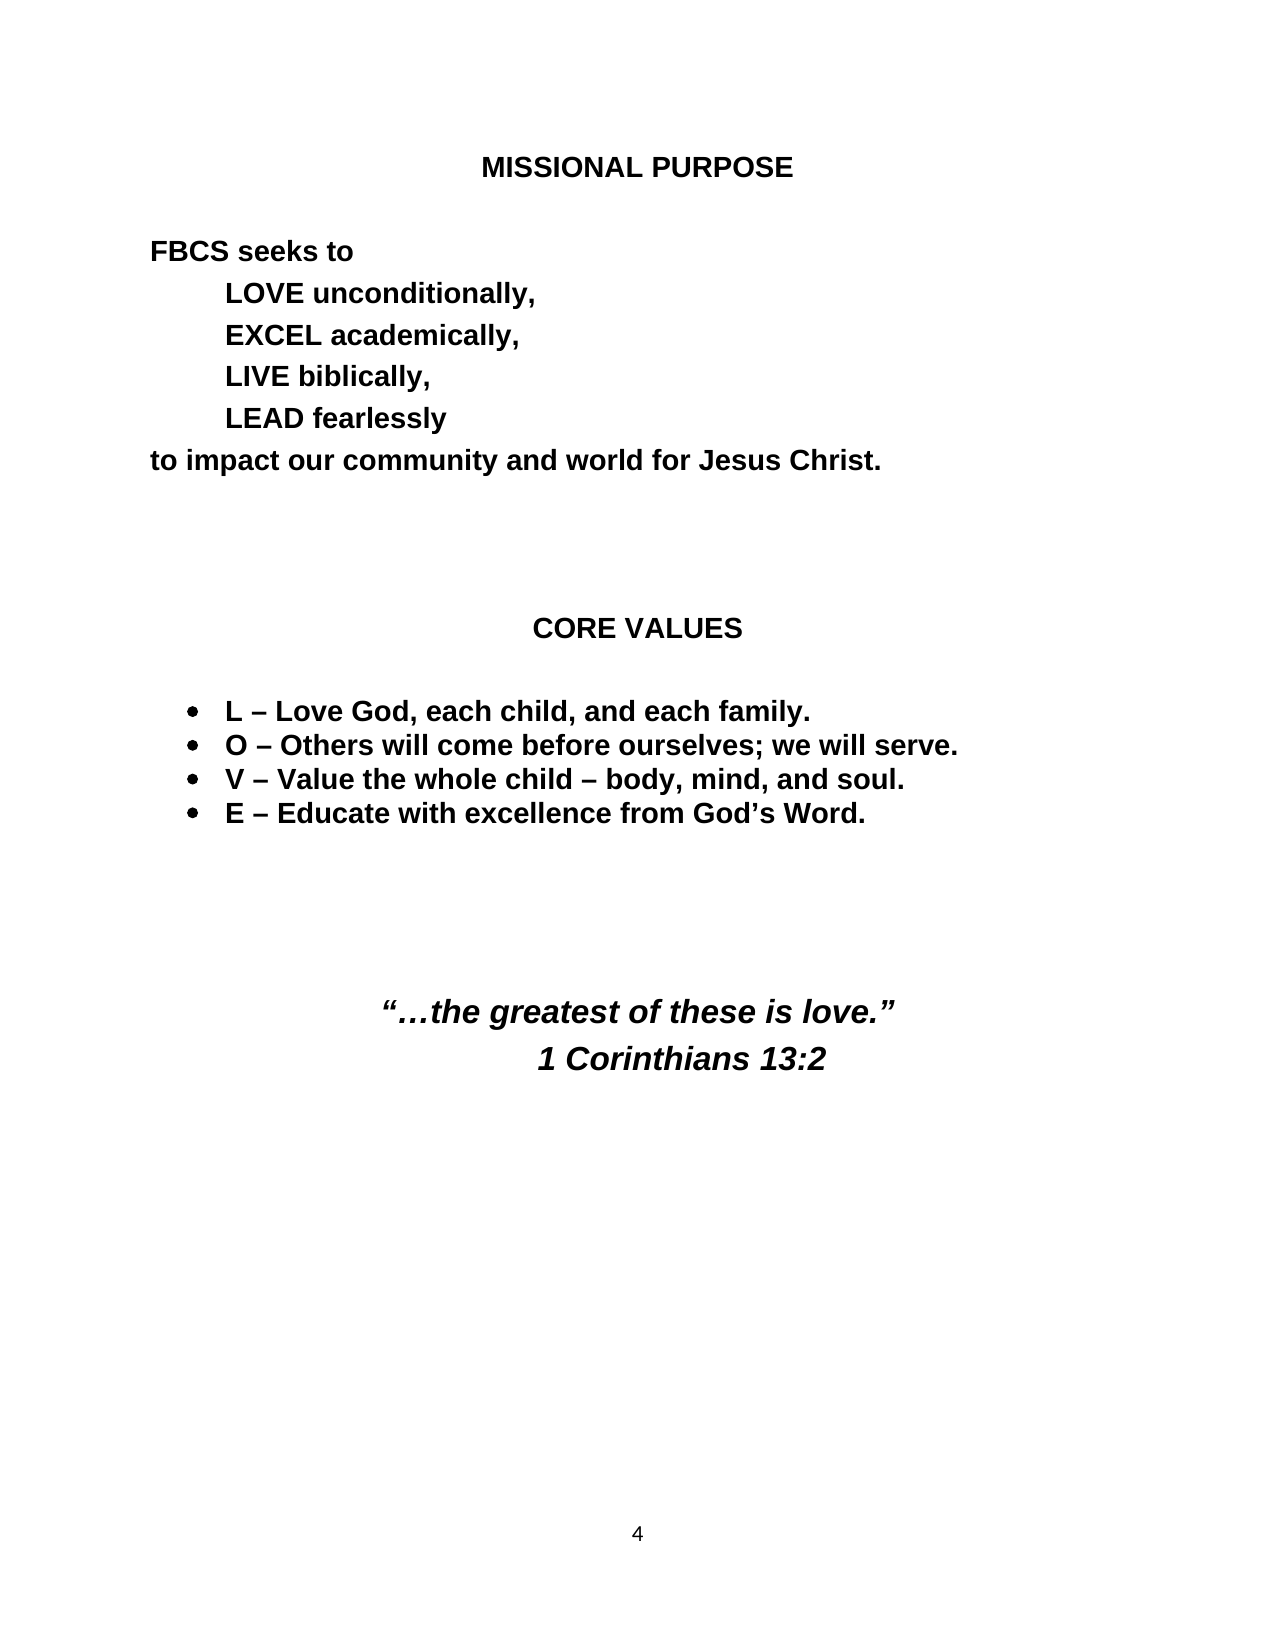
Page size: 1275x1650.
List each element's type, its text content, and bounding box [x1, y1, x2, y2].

text to impact our community and world for Jesus Christ. [150, 443, 1125, 477]
text MISSIONAL PURPOSE [150, 150, 1125, 183]
text FBCS seeks to [150, 234, 1125, 267]
list E – Educate with excellence from God’s Word. [187, 796, 1125, 829]
text LEAD fearlessly [150, 401, 1125, 435]
text 1 Corinthians 13:2 [150, 1039, 1125, 1077]
list V – Value the whole child – body, mind, and soul. [187, 762, 1125, 796]
text LOVE unconditionally, [150, 276, 1125, 309]
text LIVE biblically, [150, 359, 1125, 393]
list L – Love God, each child, and each family. [187, 694, 1125, 728]
list O – Others will come before ourselves; we will serve. [187, 728, 1125, 762]
text EXCEL academically, [150, 317, 1125, 351]
text “…the greatest of these is love.” [150, 992, 1125, 1031]
text CORE VALUES [150, 611, 1125, 644]
